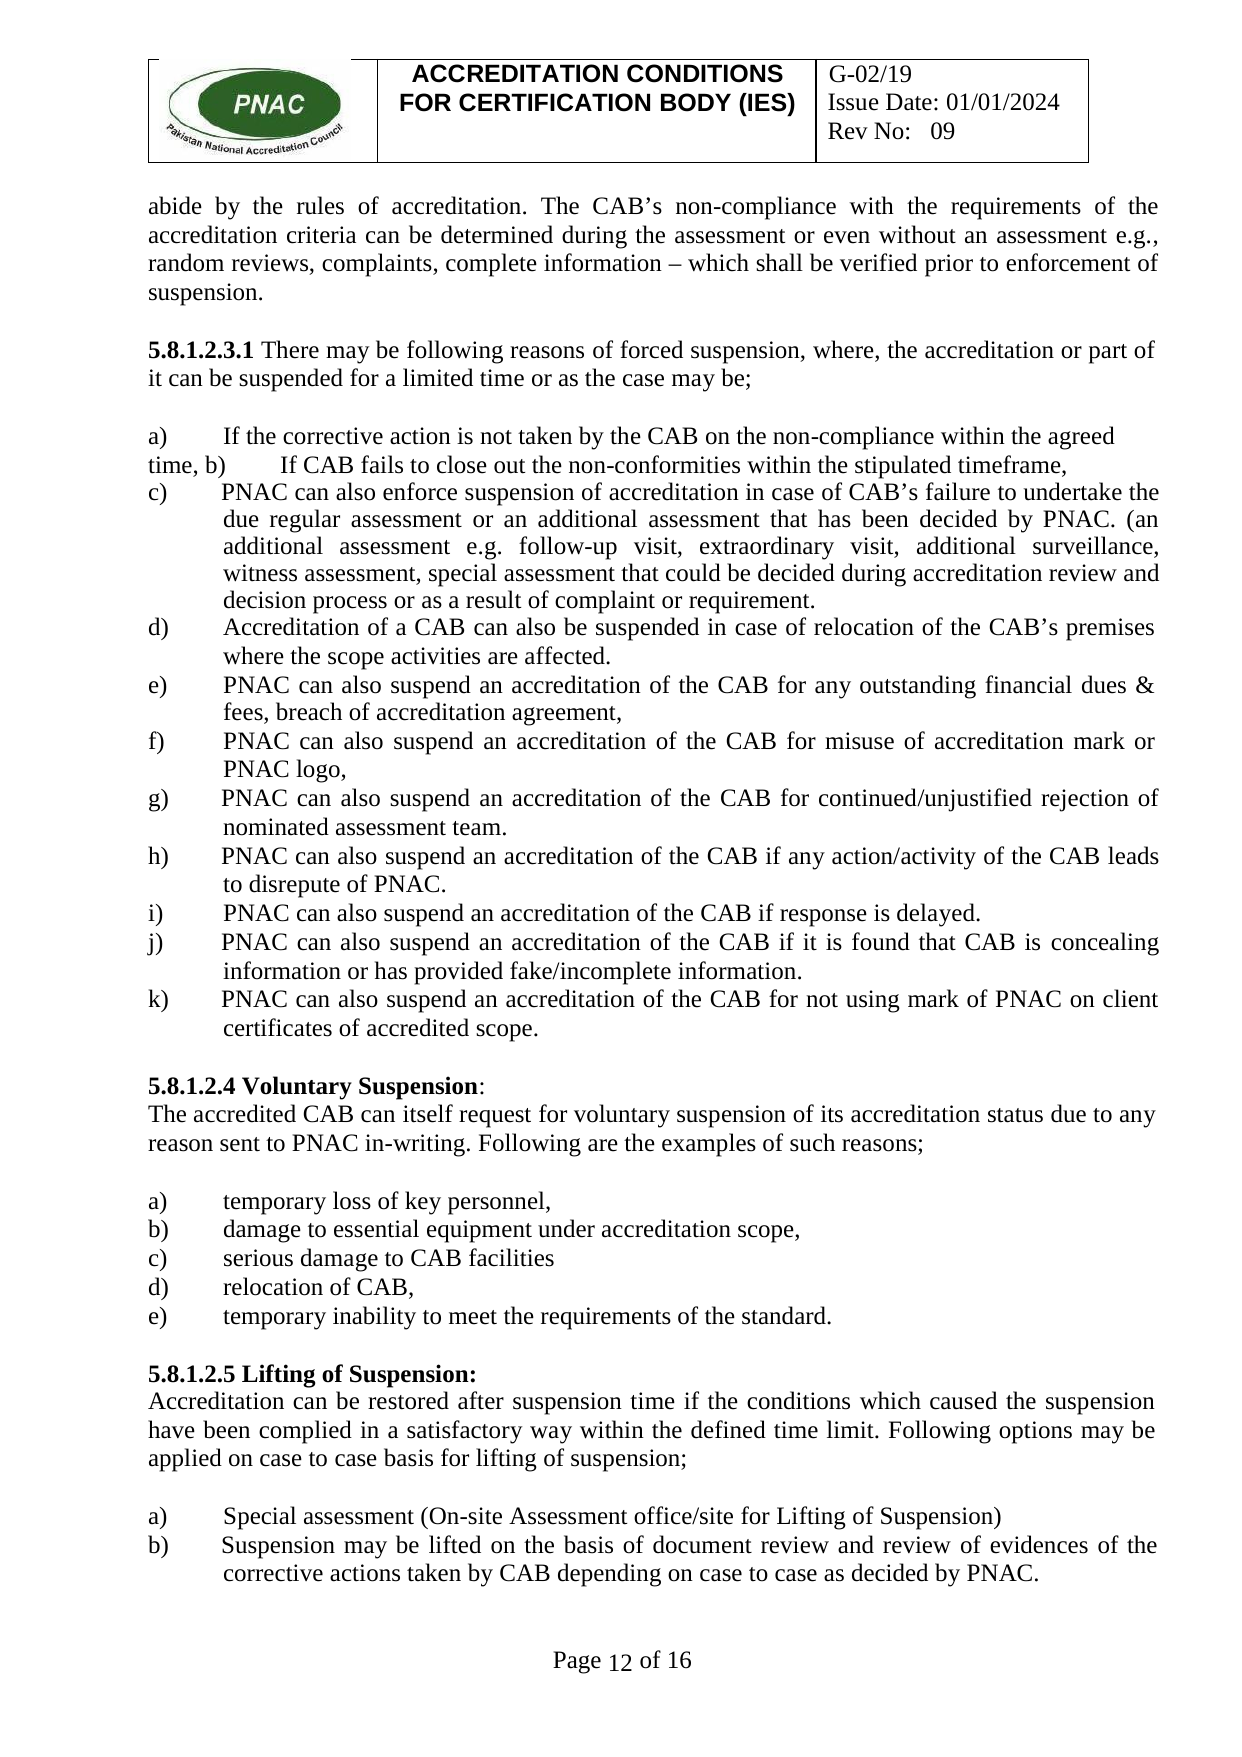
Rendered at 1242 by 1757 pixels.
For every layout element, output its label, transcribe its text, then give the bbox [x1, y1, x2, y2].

text d) relocation of CAB, [148, 1272, 419, 1301]
text e) PNAC can also suspend an accreditation of the CAB for any outstanding financial dues & [148, 670, 1158, 699]
text 5.8.1.2.5 Lifting of Suspension: [148, 1359, 482, 1388]
text i) PNAC can also suspend an accreditation of the CAB if response is delayed. [148, 898, 984, 927]
text e) temporary inability to meet the requirements of the standard. [148, 1301, 835, 1329]
text k) PNAC can also suspend an accreditation of the CAB for not using mark of PNAC on client certificates of accredited scope. [148, 984, 1159, 1042]
text Accreditation can be restored after suspension time if the conditions which caused the suspension [148, 1388, 1158, 1415]
text f) PNAC can also suspend an accreditation of the CAB for misuse of accreditation mark or [148, 726, 1159, 754]
text a) Special assessment (On-site Assessment office/site for Lifting of Suspension) [148, 1501, 1004, 1530]
text 5.8.1.2.4 Voluntary Suspension: [148, 1071, 489, 1099]
text h) PNAC can also suspend an accreditation of the CAB if any action/activity of the CAB leads to disrepute of PNAC. [148, 841, 1159, 898]
text a) temporary loss of key personnel, [148, 1186, 555, 1214]
text c) PNAC can also enforce suspension of accreditation in case of CAB’s failure to undertake the due regular assessment or an additional assessment that has been decided by PNAC. (an additional assessment e.g. follow-up visit, extraordinary visit, additional surveillance, witness assessment, special assessment that could be decided during accreditation review and decision process or as a result of complaint or requirement. [148, 479, 1159, 614]
text abide by the rules of accreditation. The CAB’s non-compliance with the requirements of the accreditation criteria can be determined during the assessment or even without an assessment e.g., random reviews, complaints, complete information – which shall be verified prior to enforcement of suspension. [148, 191, 1159, 306]
text b) Suspension may be lifted on the basis of document review and review of evidences of the corrective actions taken by CAB depending on case to case as decided by PNAC. [148, 1530, 1158, 1587]
text have been complied in a satisfactory way within the defined time limit. Following options may be applied on case to case basis for lifting of suspension; [148, 1415, 1159, 1472]
text PNAC logo, [223, 754, 1167, 783]
text The accredited CAB can itself request for voluntary suspension of its accreditation status due to any reason sent to PNAC in-writing. Following are the examples of such reasons; [148, 1099, 1159, 1157]
text g) PNAC can also suspend an accreditation of the CAB for continued/unjustified rejection of nominated assessment team. [148, 783, 1159, 841]
text a) If the corrective action is not taken by the CAB on the non-compliance within the agreed time, b) If CAB fails to close out the non-conformities within the stipulated timeframe, [148, 421, 1159, 478]
text d) Accreditation of a CAB can also be suspended in case of relocation of the CAB’s premises [148, 614, 1159, 641]
text 5.8.1.2.3.1 There may be following reasons of forced suspension, where, the accreditation or part of it can be suspended for a limited time or as the case may be; [148, 335, 1158, 392]
picture [159, 59, 351, 160]
text where the scope activities are affected. [223, 641, 1167, 670]
text fees, breach of accreditation agreement, [223, 699, 1167, 726]
text j) PNAC can also suspend an accreditation of the CAB if it is found that CAB is concealing information or has provided fake/incomplete information. [148, 927, 1159, 984]
text b) damage to essential equipment under accreditation scope, c) serious damage to CAB facilities [148, 1214, 803, 1272]
